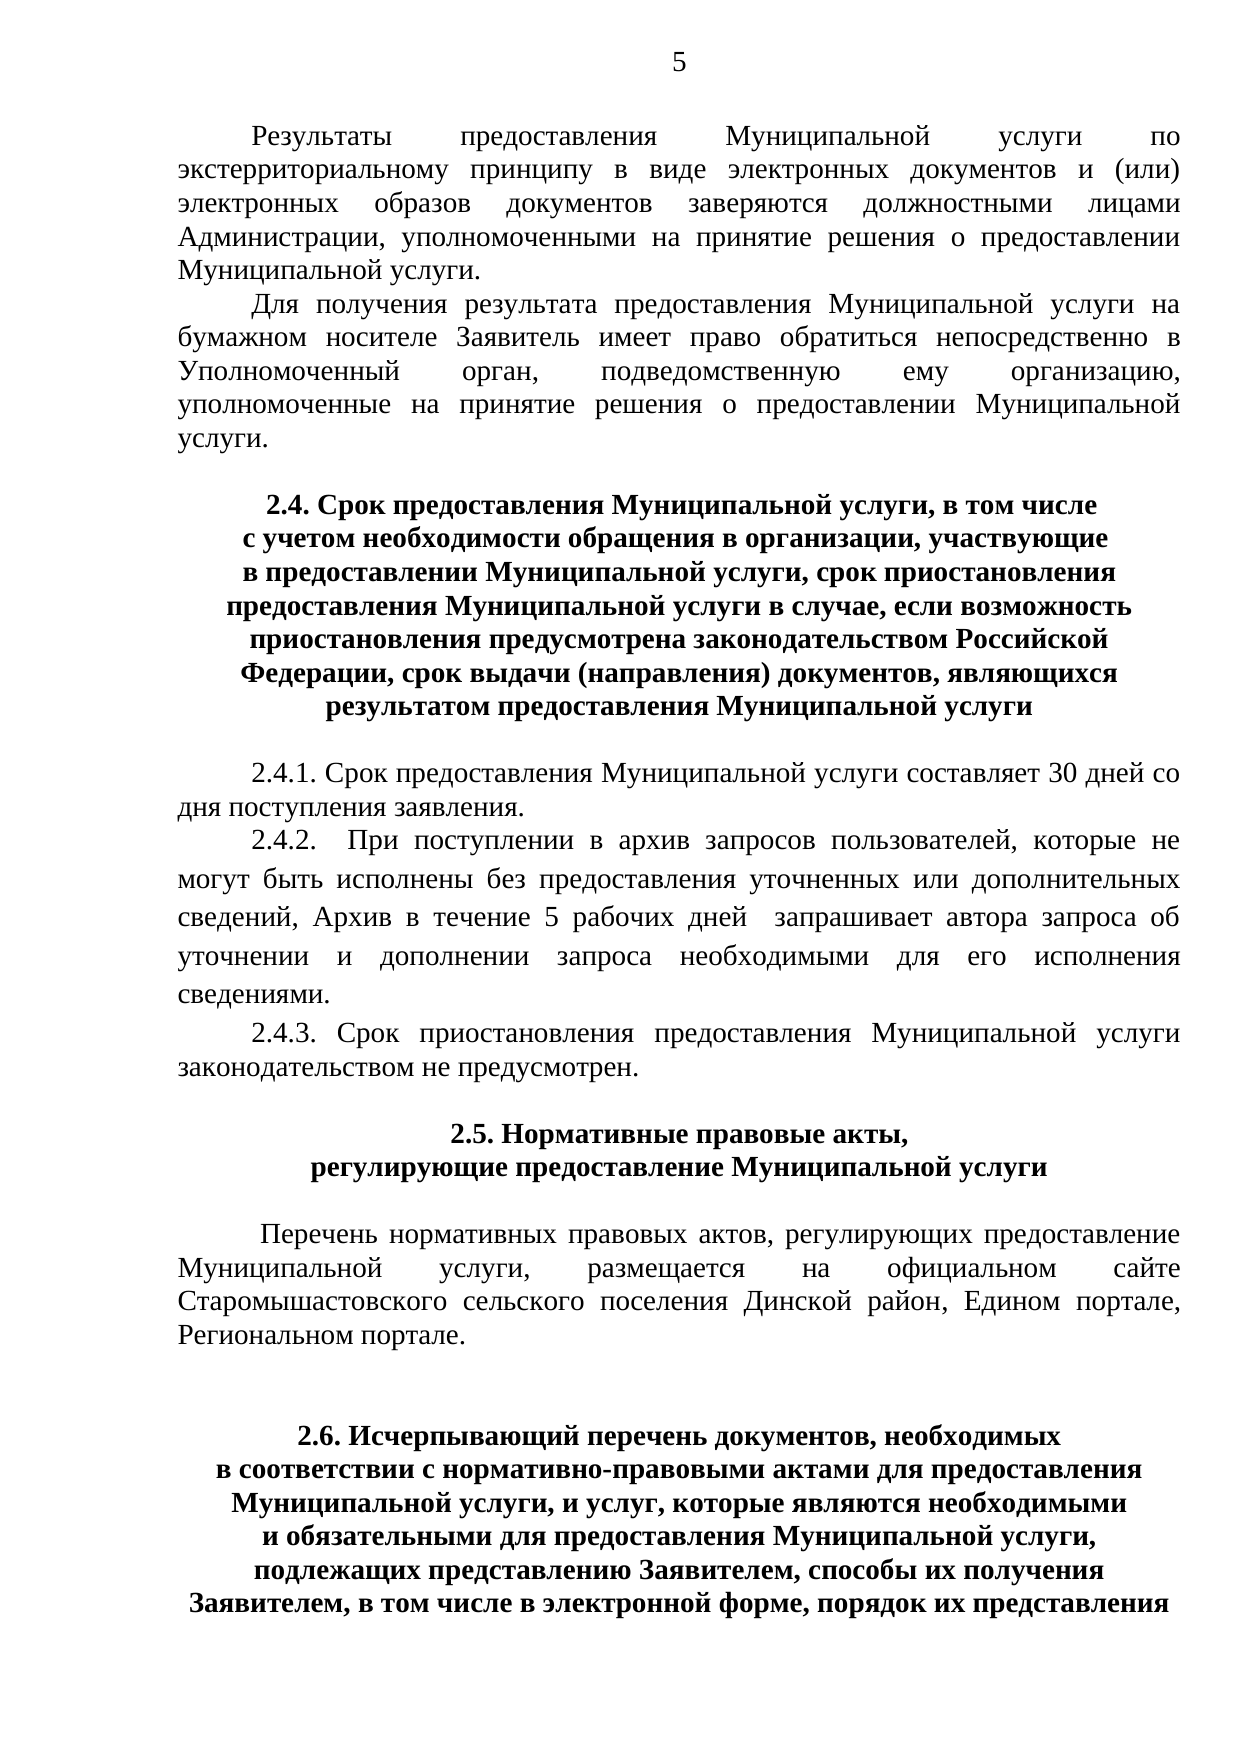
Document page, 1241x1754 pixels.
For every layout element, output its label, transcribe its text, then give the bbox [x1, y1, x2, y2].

text в соответствии с нормативно-правовыми актами для предоставления Муниципальной услуги, и услуг, которые являются необходимыми [177, 1451, 1181, 1518]
text Результаты предоставления Муниципальной услуги по экстерриториальному принципу в виде электронных документов и (или) электронных образов документов заверяются должностными лицами Администрации, уполномоченными на принятие решения о предоставлении Муниципальной услуги. [177, 118, 1181, 286]
text 2.4.2. При поступлении в архив запросов пользователей, которые не могут быть исполнены без предоставления уточненных или дополнительных сведений, Архив в течение 5 рабочих дней запрашивает автора запроса об уточнении и дополнении запроса необходимыми для его исполнения сведениями. [177, 822, 1181, 1010]
text Для получения результата предоставления Муниципальной услуги на бумажном носителе Заявитель имеет право обратиться непосредственно в Уполномоченный орган, подведомственную ему организацию, уполномоченные на принятие решения о предоставлении Муниципальной услуги. [177, 286, 1181, 453]
text 2.4.1. Срок предоставления Муниципальной услуги составляет 30 дней со дня поступления заявления. [177, 755, 1181, 822]
text 2.4.3. Срок приостановления предоставления Муниципальной услуги законодательством не предусмотрен. [177, 1015, 1181, 1082]
text 2.5. Нормативные правовые акты, [177, 1116, 1181, 1149]
text и обязательными для предоставления Муниципальной услуги, подлежащих представлению Заявителем, способы их получения Заявителем, в том числе в электронной форме, порядок их представления [177, 1518, 1181, 1619]
text Перечень нормативных правовых актов, регулирующих предоставление Муниципальной услуги, размещается на официальном сайте Старомышастовского сельского поселения Динской район, Едином портале, Региональном портале. [177, 1216, 1181, 1351]
text регулирующие предоставление Муниципальной услуги [177, 1149, 1181, 1183]
text с учетом необходимости обращения в организации, участвующие в предоставлении Муниципальной услуги, срок приостановления предоставления Муниципальной услуги в случае, если возможность приостановления предусмотрена законодательством Российской Федерации, срок выдачи (направления) документов, являющихся результатом предоставления Муниципальной услуги [177, 521, 1181, 722]
text 2.4. Срок предоставления Муниципальной услуги, в том числе [177, 487, 1181, 521]
text 2.6. Исчерпывающий перечень документов, необходимых [177, 1418, 1181, 1451]
